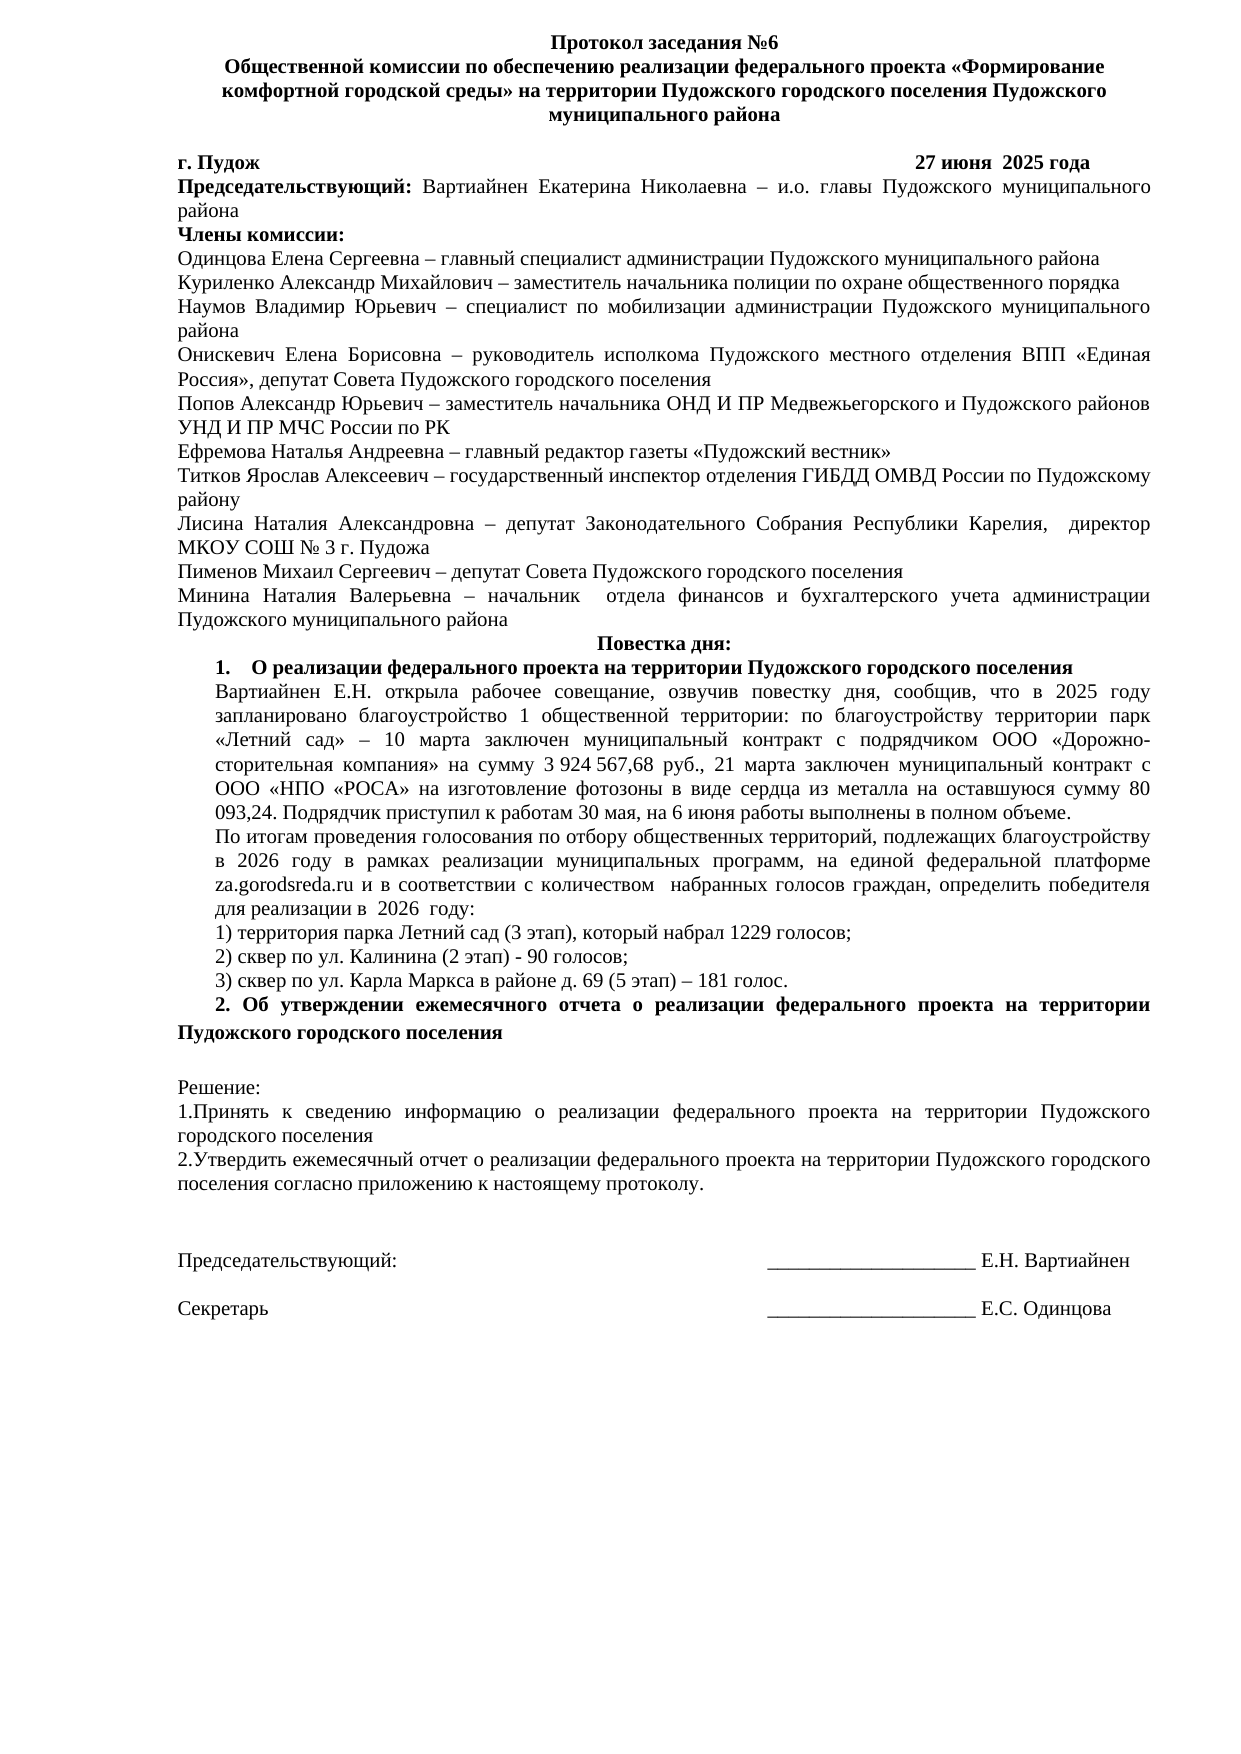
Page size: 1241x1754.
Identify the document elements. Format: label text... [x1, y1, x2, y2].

text 2. Об утверждении ежемесячного отчета о реализации федерального проекта на территории Пудожского городского поселения [177, 992, 1152, 1044]
text Секретарь ____________________ Е.С. Одинцова [177, 1296, 1152, 1320]
list 2) сквер по ул. Калинина (2 этап) - 90 голосов; [215, 944, 1152, 968]
text Попов Александр Юрьевич – заместитель начальника ОНД И ПР Медвежьегорского и Пудожского районов УНД И ПР МЧС России по РК [177, 391, 1152, 439]
text Титков Ярослав Алексеевич – государственный инспектор отделения ГИБДД ОМВД России по Пудожскому району [177, 463, 1152, 511]
text Лисина Наталия Александровна – депутат Законодательного Собрания Республики Карелия, директор МКОУ СОШ № 3 г. Пудожа [177, 511, 1152, 559]
list 1) территория парка Летний сад (3 этап), который набрал 1229 голосов; [215, 920, 1152, 944]
text Куриленко Александр Михайлович – заместитель начальника полиции по охране общественного порядка [177, 270, 1152, 294]
text Члены комиссии: [177, 222, 1152, 246]
text Председательствующий: ____________________ Е.Н. Вартиайнен [177, 1248, 1152, 1272]
text Онискевич Елена Борисовна – руководитель исполкома Пудожского местного отделения ВПП «Единая Россия», депутат Совета Пудожского городского поселения [177, 342, 1152, 391]
list По итогам проведения голосования по отбору общественных территорий, подлежащих благоустройству в 2026 году в рамках реализации муниципальных программ, на единой федеральной платформе za.gorodsreda.ru и в соответствии с количеством набранных голосов граждан, определить победителя для реализации в 2026 году: [215, 824, 1152, 920]
text 1.Принять к сведению информацию о реализации федерального проекта на территории Пудожского городского поселения [177, 1099, 1152, 1147]
text 2.Утвердить ежемесячный отчет о реализации федерального проекта на территории Пудожского городского поселения согласно приложению к настоящему протоколу. [177, 1147, 1152, 1195]
text Решение: [177, 1075, 1152, 1099]
text Наумов Владимир Юрьевич – специалист по мобилизации администрации Пудожского муниципального района [177, 294, 1152, 342]
text Протокол заседания №6 [177, 29, 1152, 54]
list Вартиайнен Е.Н. открыла рабочее совещание, озвучив повестку дня, сообщив, что в 2025 году запланировано благоустройство 1 общественной территории: по благоустройству территории парк «Летний сад» – 10 марта заключен муниципальный контракт с подрядчиком ООО «Дорожно-сторительная компания» на сумму 3 924 567,68 руб., 21 марта заключен муниципальный контракт с ООО «НПО «РОСА» на изготовление фотозоны в виде сердца из металла на оставшуюся сумму 80 093,24. Подрядчик приступил к работам 30 мая, на 6 июня работы выполнены в полном объеме. [215, 679, 1152, 824]
text Минина Наталия Валерьевна – начальник отдела финансов и бухгалтерского учета администрации Пудожского муниципального района [177, 583, 1152, 631]
text Председательствующий: Вартиайнен Екатерина Николаевна – и.о. главы Пудожского муниципального района [177, 174, 1152, 222]
text г. Пудож 27 июня 2025 года [177, 150, 1152, 174]
list 3) сквер по ул. Карла Маркса в районе д. 69 (5 этап) – 181 голос. [215, 968, 1152, 992]
text Общественной комиссии по обеспечению реализации федерального проекта «Формирование комфортной городской среды» на территории Пудожского городского поселения Пудожского муниципального района [177, 54, 1152, 126]
list О реализации федерального проекта на территории Пудожского городского поселения [177, 655, 1152, 679]
text Одинцова Елена Сергеевна – главный специалист администрации Пудожского муниципального района [177, 246, 1152, 270]
text Повестка дня: [177, 631, 1152, 655]
text Пименов Михаил Сергеевич – депутат Совета Пудожского городского поселения [177, 559, 1152, 583]
text Ефремова Наталья Андреевна – главный редактор газеты «Пудожский вестник» [177, 439, 1152, 463]
